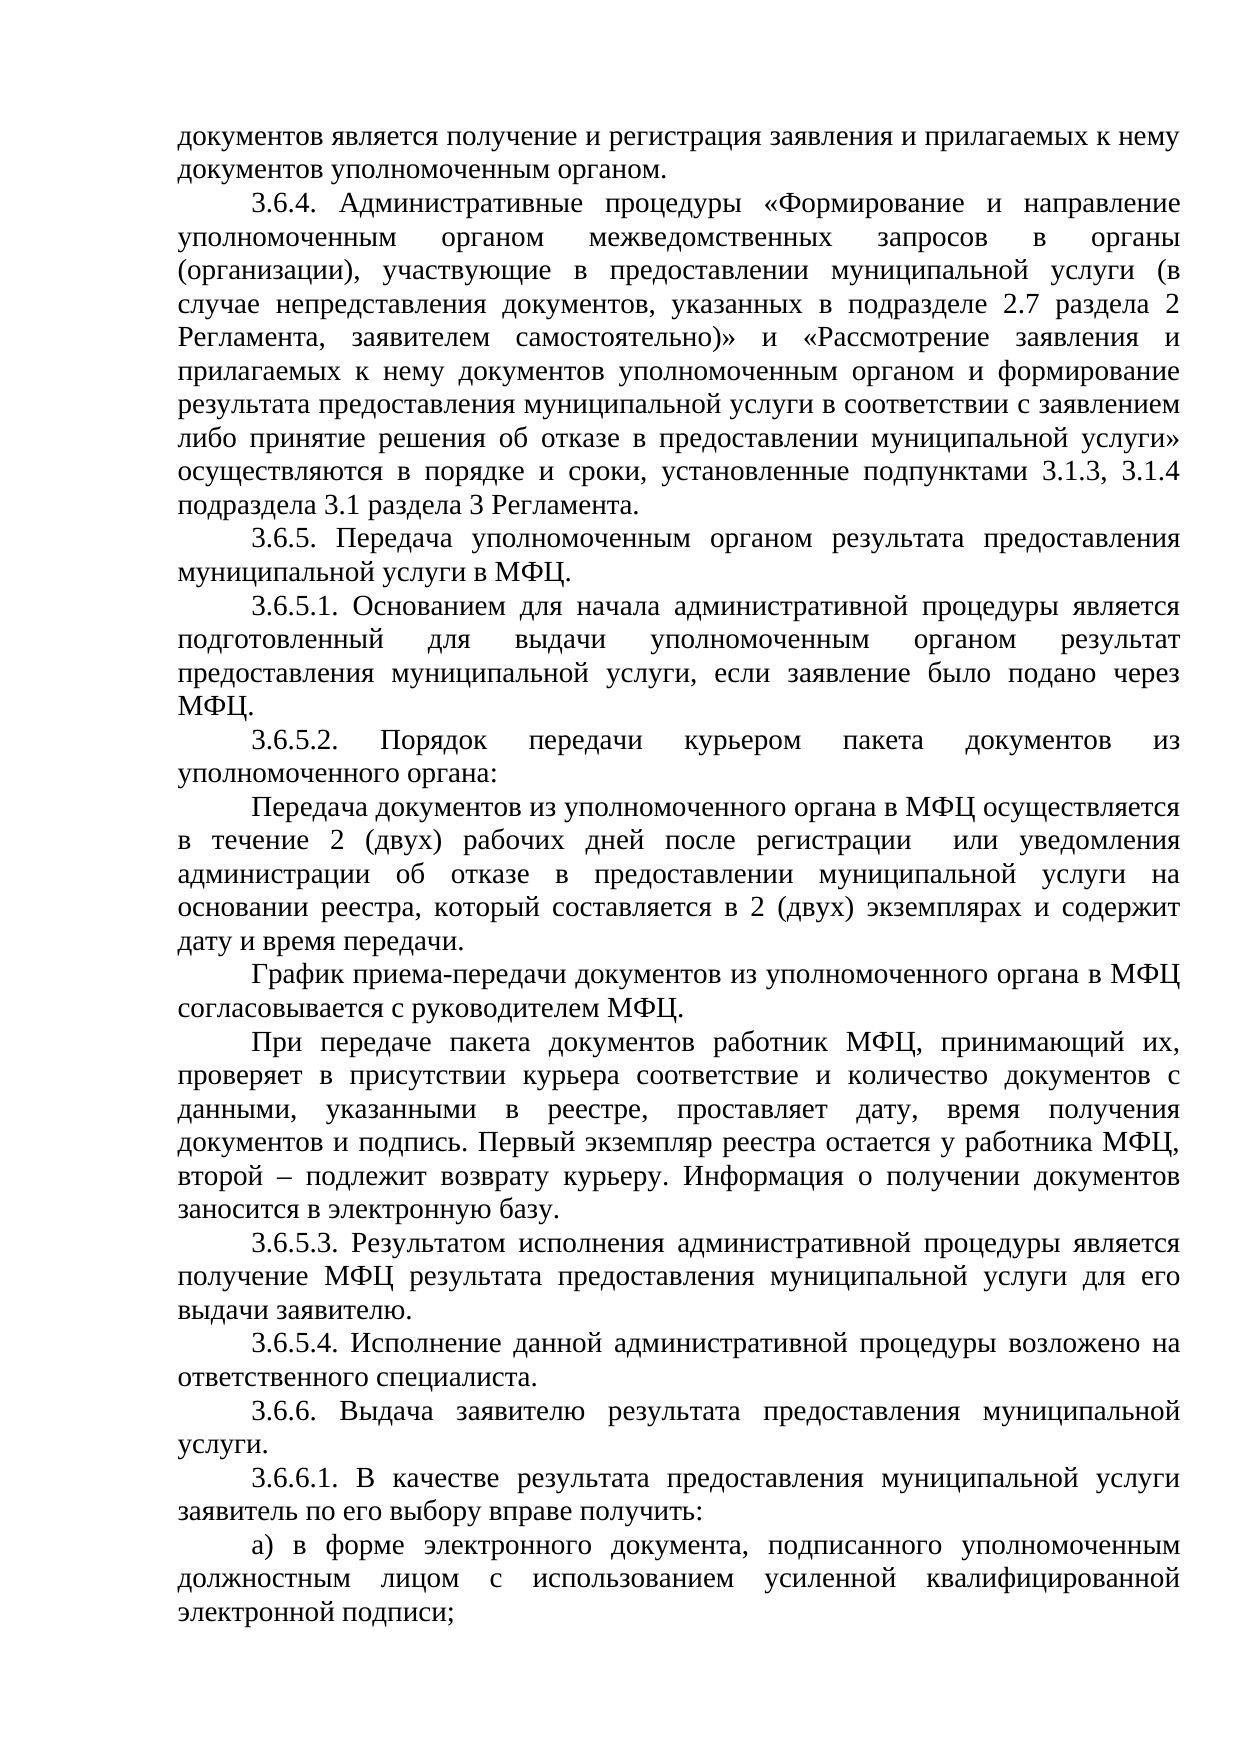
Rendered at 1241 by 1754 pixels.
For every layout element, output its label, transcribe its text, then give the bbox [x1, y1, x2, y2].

text 3.6.5.1. Основанием для начала административной процедуры является подготовленный для выдачи уполномоченным органом результат предоставления муниципальной услуги, если заявление было подано через МФЦ. [177, 588, 1181, 722]
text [177, 118, 1181, 185]
text 3.6.4. Административные процедуры «Формирование и направление уполномоченным органом межведомственных запросов в органы (организации), участвующие в предоставлении муниципальной услуги (в случае непредставления документов, указанных в подразделе 2.7 раздела 2 Регламента, заявителем самостоятельно)» и «Рассмотрение заявления и прилагаемых к нему документов уполномоченным органом и формирование результата предоставления муниципальной услуги в соответствии с заявлением либо принятие решения об отказе в предоставлении муниципальной услуги» осуществляются в порядке и сроки, установленные подпунктами 3.1.3, 3.1.4 подраздела 3.1 раздела 3 Регламента. [177, 185, 1181, 521]
text 3.6.6. Выдача заявителю результата предоставления муниципальной услуги. [177, 1393, 1181, 1460]
text 3.6.5. Передача уполномоченным органом результата предоставления муниципальной услуги в МФЦ. [177, 521, 1181, 588]
text Передача документов из уполномоченного органа в МФЦ осуществляется в течение 2 (двух) рабочих дней после регистрации или уведомления администрации об отказе в предоставлении муниципальной услуги на основании реестра, который составляется в 2 (двух) экземплярах и содержит дату и время передачи. [177, 789, 1181, 957]
text а) в форме электронного документа, подписанного уполномоченным должностным лицом с использованием усиленной квалифицированной электронной подписи; [177, 1527, 1181, 1627]
text График приема-передачи документов из уполномоченного органа в МФЦ согласовывается с руководителем МФЦ. [177, 957, 1181, 1024]
text 3.6.5.3. Результатом исполнения административной процедуры является получение МФЦ результата предоставления муниципальной услуги для его выдачи заявителю. [177, 1225, 1181, 1326]
text 3.6.5.4. Исполнение данной административной процедуры возложено на ответственного специалиста. [177, 1326, 1181, 1393]
text 3.6.5.2. Порядок передачи курьером пакета документов из уполномоченного органа: [177, 722, 1181, 789]
text 3.6.6.1. В качестве результата предоставления муниципальной услуги заявитель по его выбору вправе получить: [177, 1460, 1181, 1527]
text При передаче пакета документов работник МФЦ, принимающий их, проверяет в присутствии курьера соответствие и количество документов с данными, указанными в реестре, проставляет дату, время получения документов и подпись. Первый экземпляр реестра остается у работника МФЦ, второй – подлежит возврату курьеру. Информация о получении документов заносится в электронную базу. [177, 1024, 1181, 1225]
